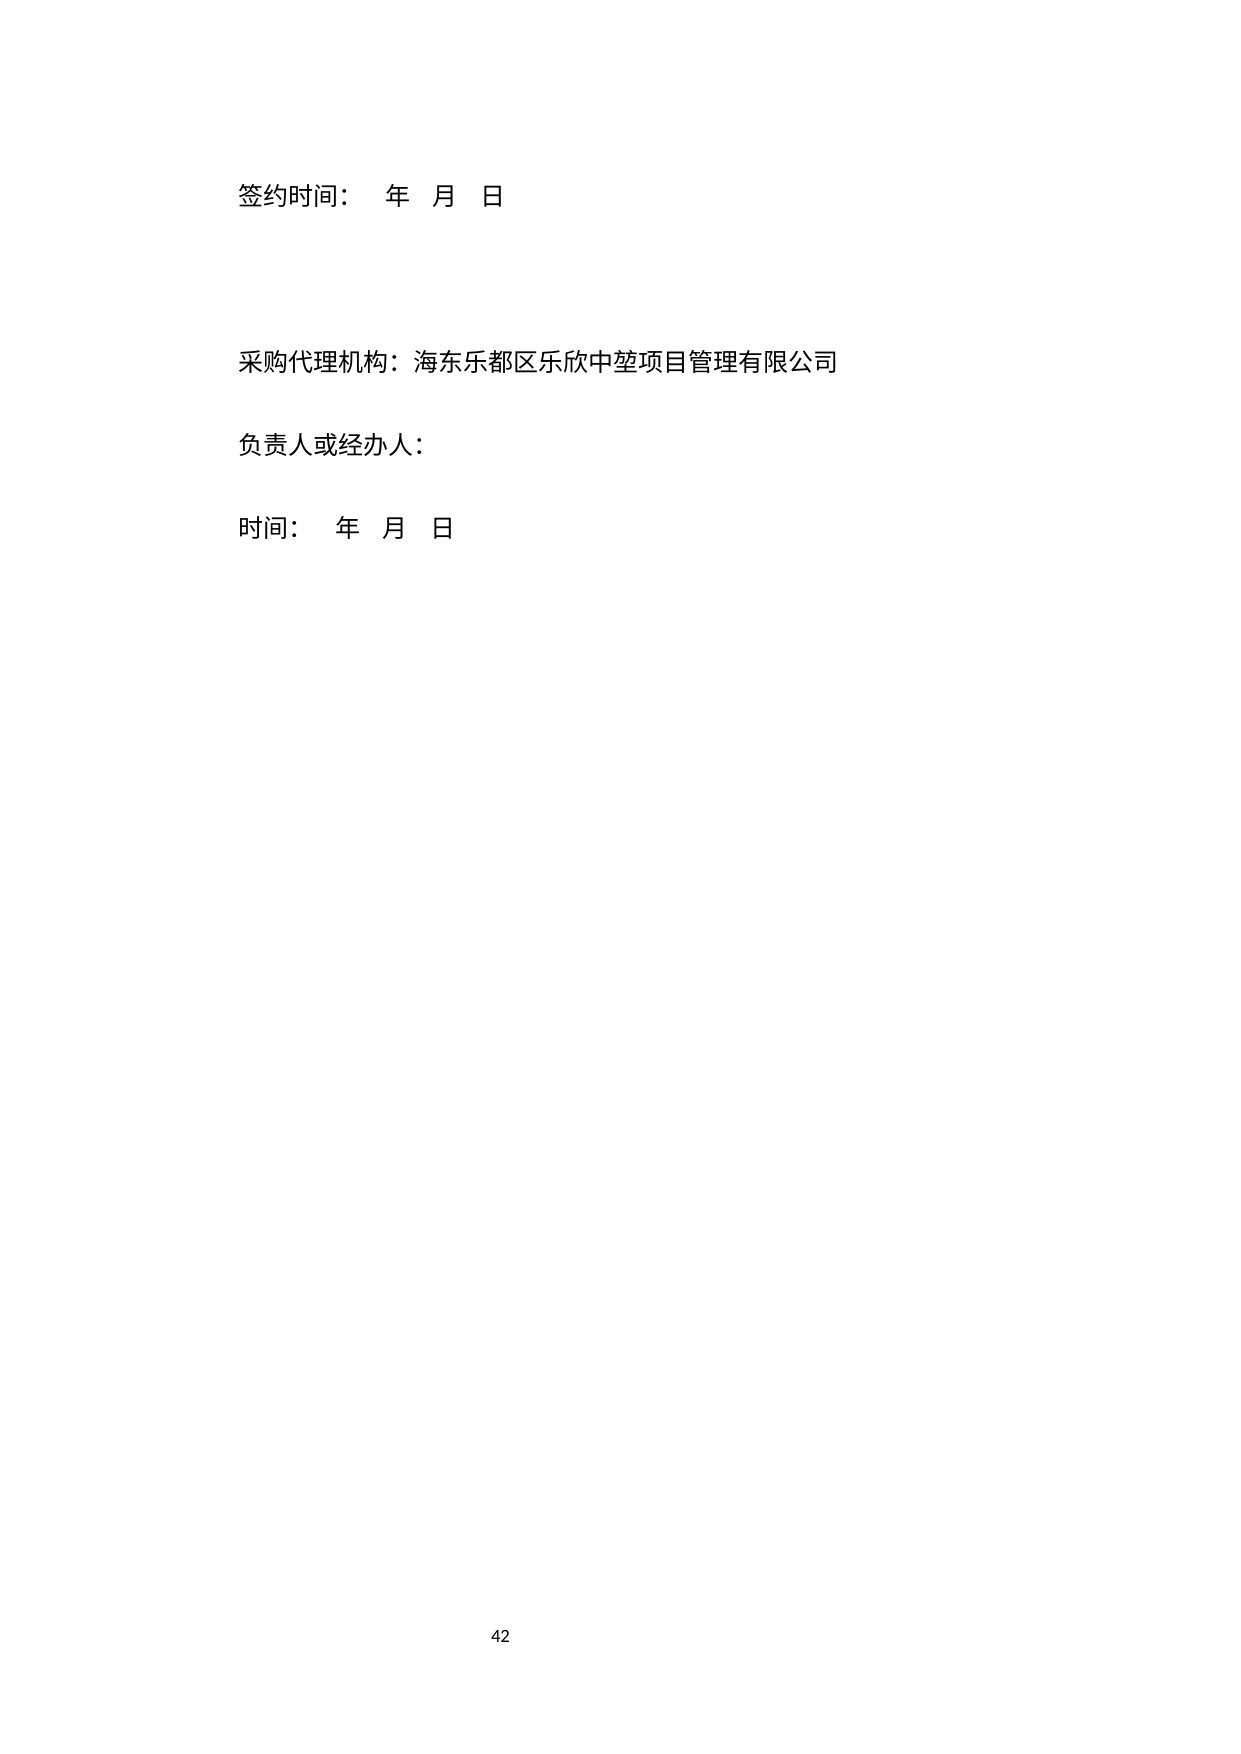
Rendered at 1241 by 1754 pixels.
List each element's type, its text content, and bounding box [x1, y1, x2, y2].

text 负责人或经办人： [188, 411, 1052, 476]
text 时间： 年 月 日 [188, 494, 1052, 559]
text 采购代理机构：海东乐都区乐欣中堃项目管理有限公司 [188, 328, 1052, 393]
text 签约时间： 年 月 日 [188, 162, 1052, 227]
